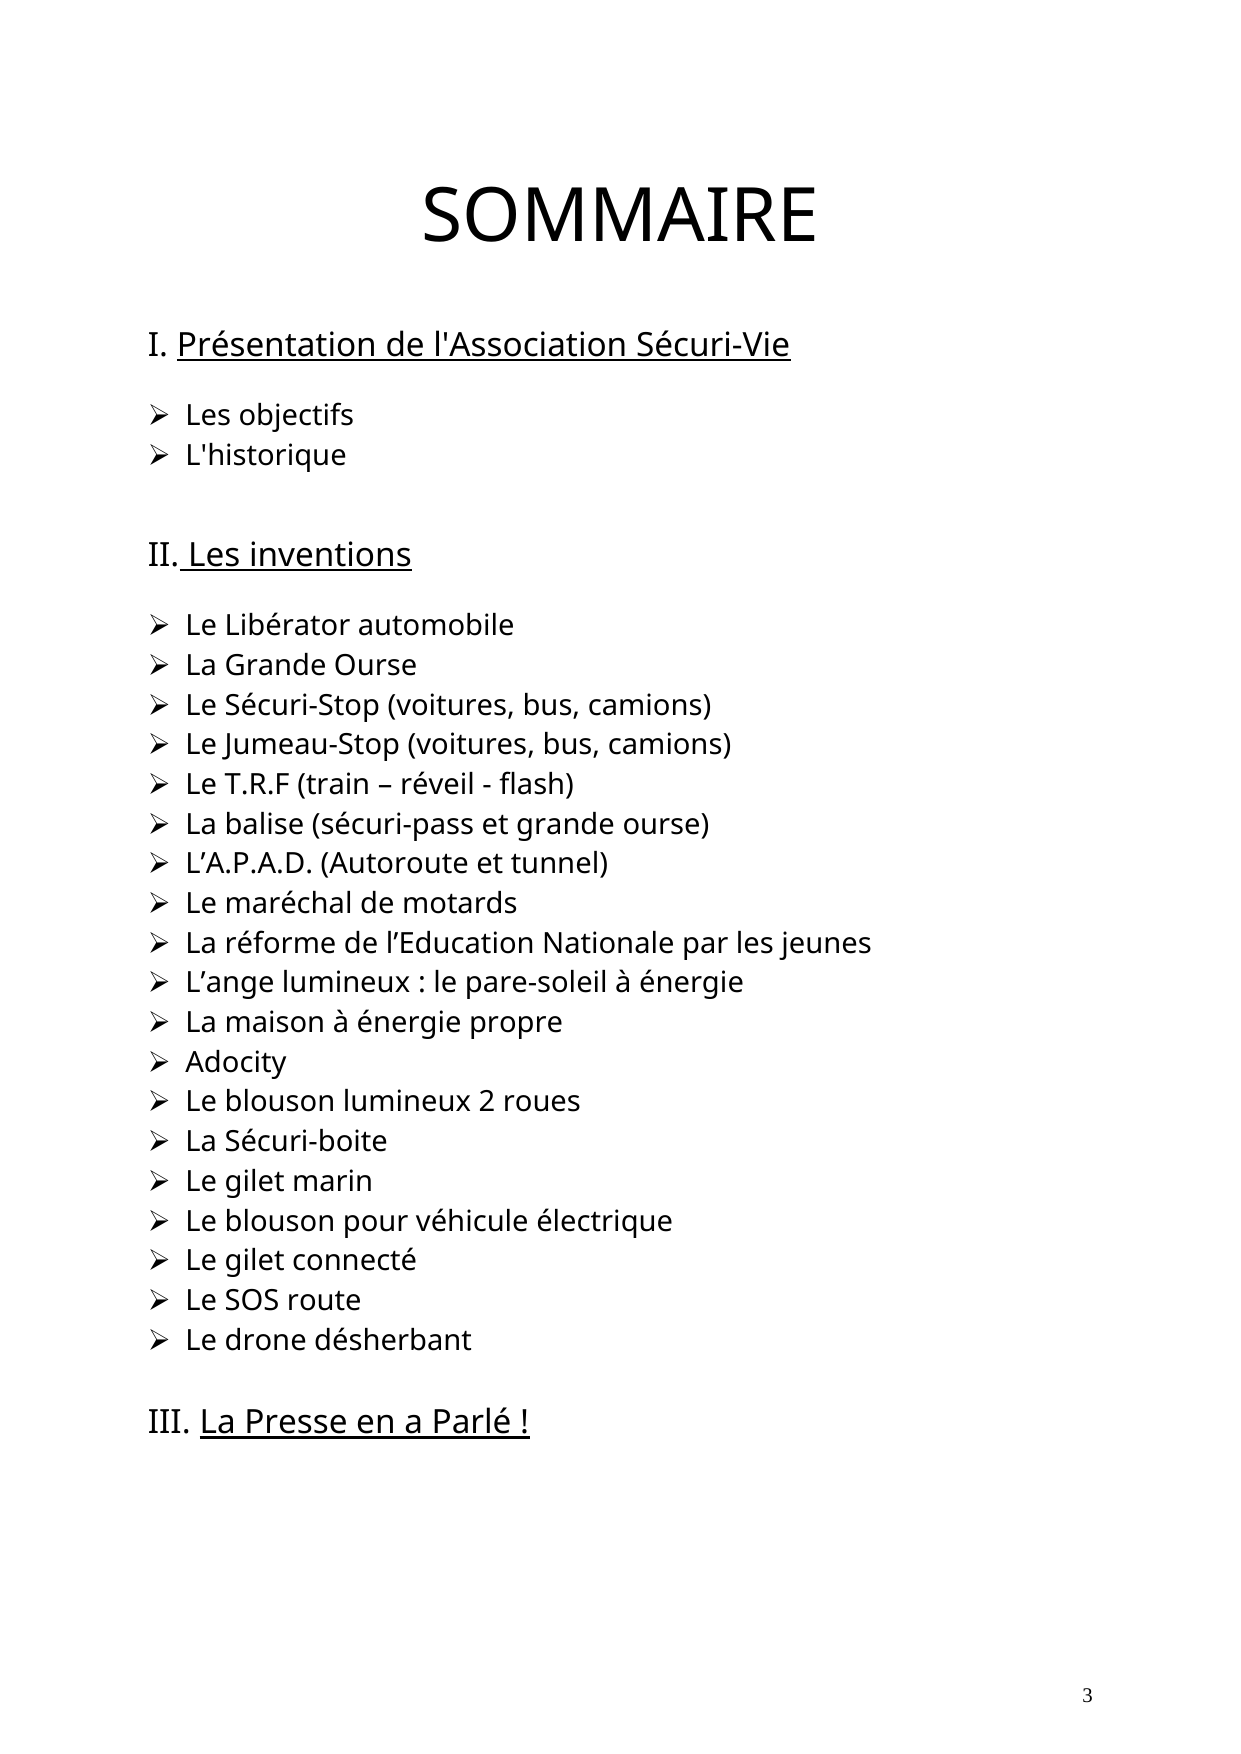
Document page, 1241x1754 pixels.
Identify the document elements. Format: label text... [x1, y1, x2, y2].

list Le SOS route [148, 1279, 1092, 1319]
list Le gilet marin [148, 1160, 1092, 1200]
list Le Sécuri-Stop (voitures, bus, camions) [148, 684, 1092, 723]
list Le drone désherbant [148, 1319, 1092, 1358]
subtitle I. Présentation de l'Association Sécuri-Vie [148, 321, 1092, 366]
text SOMMAIRE [148, 161, 1092, 263]
list Le maréchal de motards [148, 882, 1092, 922]
list Le gilet connecté [148, 1239, 1092, 1279]
list Les objectifs [148, 394, 1092, 434]
list L’A.P.A.D. (Autoroute et tunnel) [148, 843, 1092, 882]
list Le blouson lumineux 2 roues [148, 1081, 1092, 1120]
list Le blouson pour véhicule électrique [148, 1200, 1092, 1239]
subtitle Le Libérator automobile [148, 604, 1092, 644]
subtitle III. La Presse en a Parlé ! [148, 1398, 1092, 1444]
list Le T.R.F (train – réveil - flash) [148, 763, 1092, 803]
list La réforme de l’Education Nationale par les jeunes [148, 922, 1092, 962]
list La Grande Ourse [148, 644, 1092, 684]
list Le Jumeau-Stop (voitures, bus, camions) [148, 723, 1092, 763]
list Adocity [148, 1041, 1092, 1081]
list La Sécuri-boite [148, 1120, 1092, 1160]
list L'historique [148, 434, 1092, 474]
list La balise (sécuri-pass et grande ourse) [148, 803, 1092, 843]
list La maison à énergie propre [148, 1001, 1092, 1041]
subtitle II. Les inventions [148, 531, 1092, 576]
list L’ange lumineux : le pare-soleil à énergie [148, 962, 1092, 1001]
